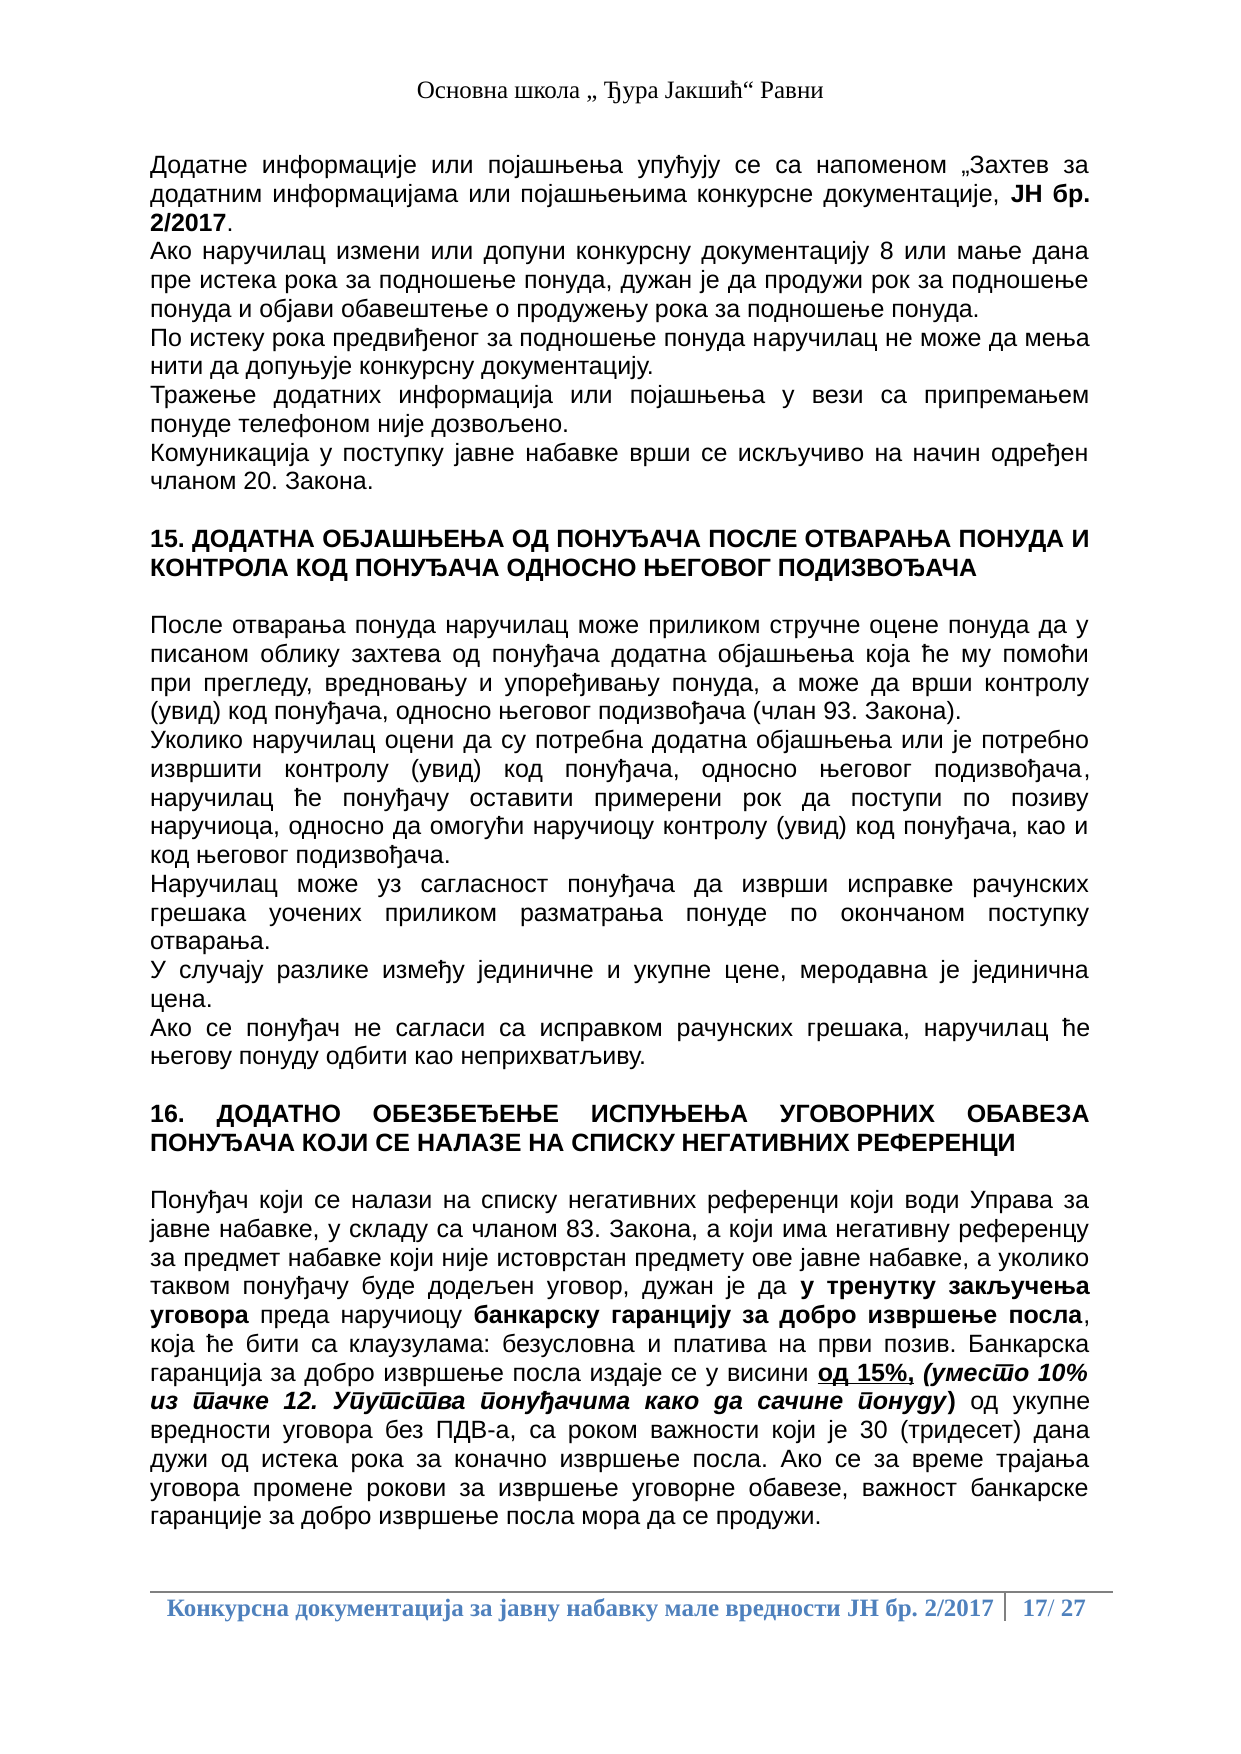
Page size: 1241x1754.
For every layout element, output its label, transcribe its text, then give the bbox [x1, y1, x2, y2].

text Додатне информације или појашњења упућују се са напоменом „Захтев за додатним информацијама или појашњењима конкурсне документације, ЈН бр. 2/2017. [150, 150, 1090, 236]
text По истеку рока предвиђеног за подношење понуда наручилац не може да мења нити да допуњује конкурсну документацију. [150, 322, 1090, 380]
text Комуникација у поступку јавне набавке врши се искључиво на начин одређен чланом 20. Закона. [150, 437, 1090, 495]
text Ако се понуђач не сагласи са исправком рачунских грешака, наручилац ће његову понуду одбити као неприхватљиву. [150, 1012, 1090, 1070]
text Наручилац може уз сагласност понуђача да изврши исправке рачунских грешака уочених приликом разматрања понуде по окончаном поступку отварања. [150, 869, 1090, 955]
text 15. ДОДАТНА ОБЈАШЊЕЊА ОД ПОНУЂАЧА ПОСЛЕ ОТВАРАЊА ПОНУДА И КОНТРОЛА КОД ПОНУЂАЧА ОДНОСНО ЊЕГОВОГ ПОДИЗВОЂАЧА [150, 524, 1090, 581]
text Понуђач који се налази на списку негативних референци који води Управа за јавне набавке, у складу са чланом 83. Закона, а који има негативну референцу за предмет набавке који није истоврстан предмету ове јавне набавке, а уколико таквом понуђачу буде додељен уговор, дужан је да у тренутку закључења уговора преда наручиоцу банкарску гаранцију за добро извршење посла, која ће бити са клаузулама: безусловна и платива на први позив. Банкарска гаранција за добро извршење посла издаје се у висини од 15%, (уместо 10% из тачке 12. Упутства понуђачима како да сачине понуду) од укупне вредности уговора без ПДВ-а, са роком важности који је 30 (тридесет) дана дужи од истека рока за коначно извршење посла. Ако се за време трајања уговора промене рокови за извршење уговорне обавезе, важност банкарске гаранције за добро извршење посла мора да се продужи. [150, 1185, 1090, 1530]
text После отварања понуда наручилац може приликом стручне оцене понуда да у писаном облику захтева од понуђача додатна објашњења која ће му помоћи при прегледу, вредновању и упоређивању понуда, а може да врши контролу (увид) код понуђача, односно његовог подизвођача (члан 93. Закона). [150, 610, 1090, 725]
text Уколико наручилац оцени да су потребна додатна објашњења или је потребно извршити контролу (увид) код понуђача, односно његовог подизвођача, наручилац ће понуђачу оставити примерени рок да поступи по позиву наручиоца, односно да омогући наручиоцу контролу (увид) код понуђача, као и код његовог подизвођача. [150, 725, 1090, 869]
text 16. ДОДАТНО ОБЕЗБЕЂЕЊЕ ИСПУЊЕЊА УГОВОРНИХ ОБАВЕЗА ПОНУЂАЧА КОЈИ СЕ НАЛАЗЕ НА СПИСКУ НЕГАТИВНИХ РЕФЕРЕНЦИ [150, 1099, 1090, 1156]
text Тражење додатних информација или појашњења у вези са припремањем понуде телефоном није дозвољено. [150, 380, 1090, 437]
text У случају разлике између јединичне и укупне цене, меродавна је јединична цена. [150, 955, 1090, 1012]
text Ако наручилац измени или допуни конкурсну документацију 8 или мање дана пре истека рока за подношење понуда, дужан је да продужи рок за подношење понуда и објави обавештење о продужењу рока за подношење понуда. [150, 236, 1090, 322]
